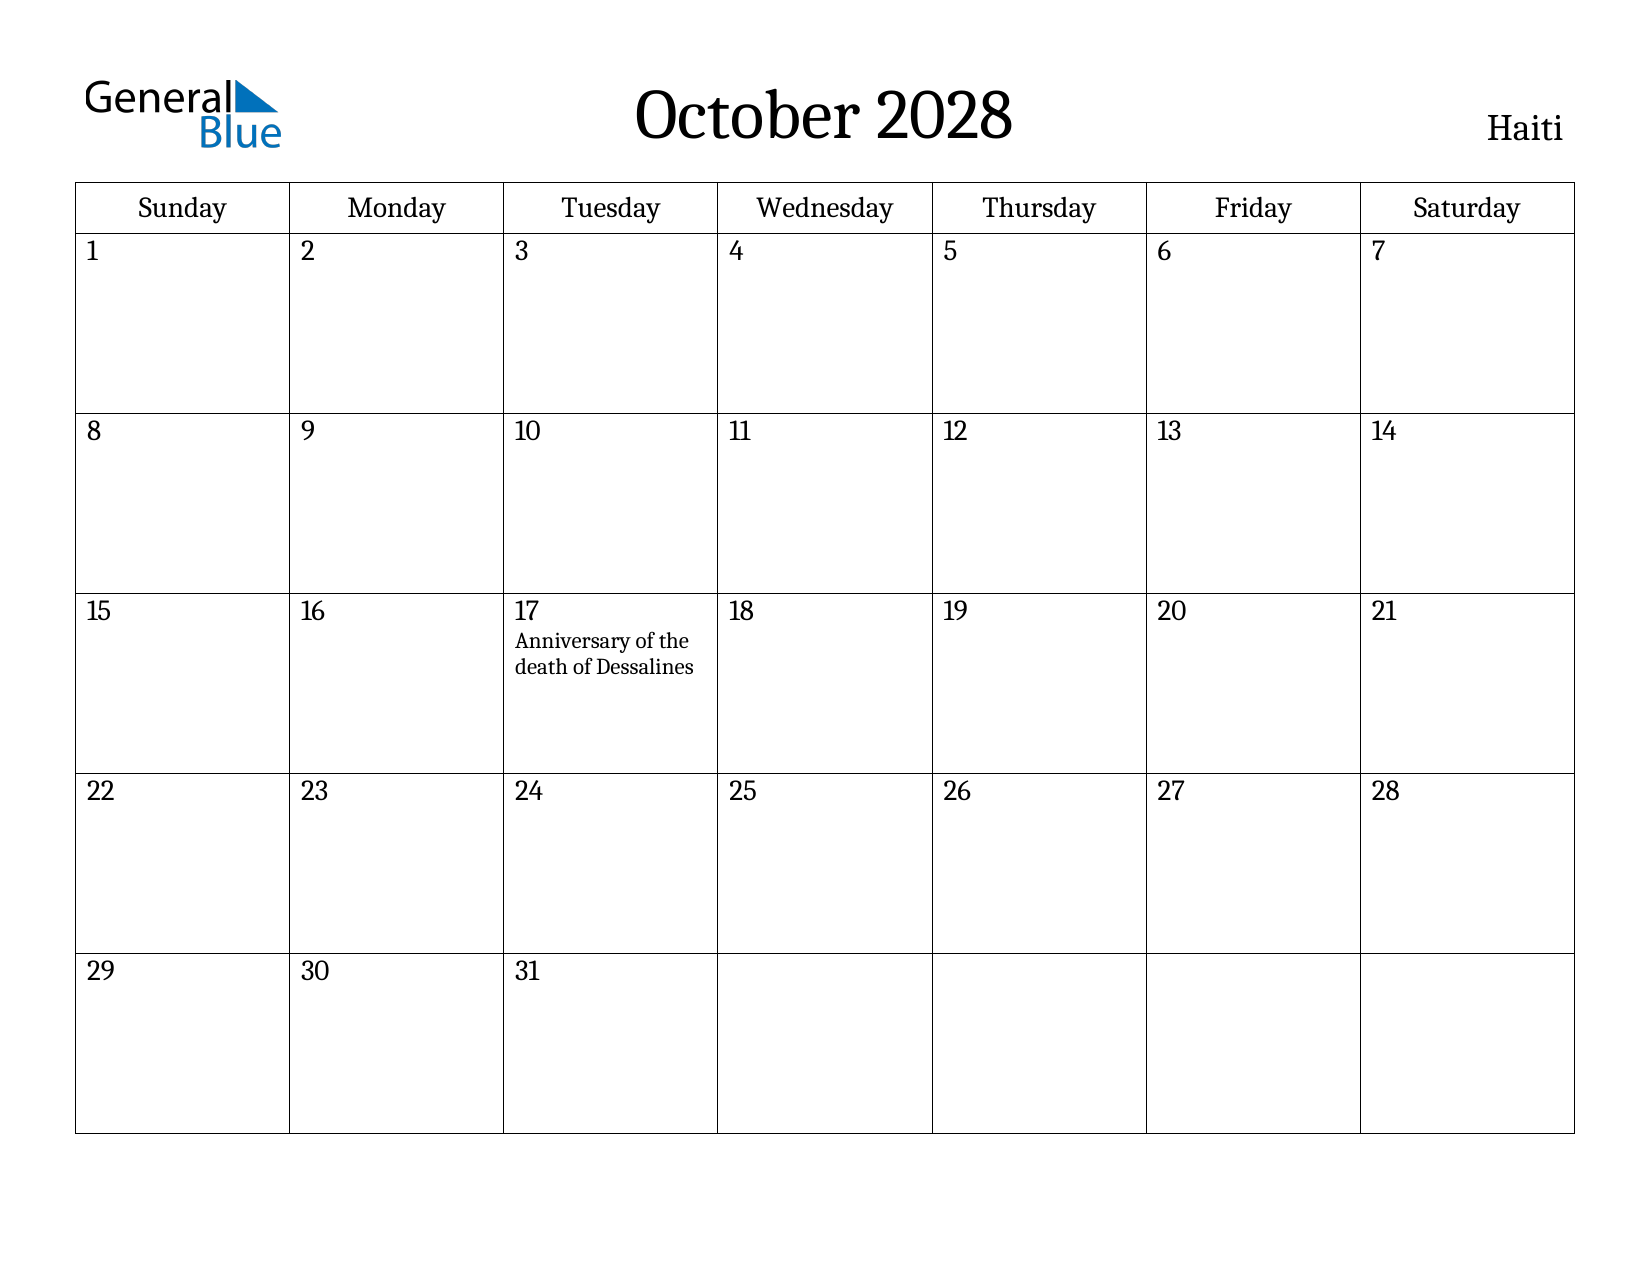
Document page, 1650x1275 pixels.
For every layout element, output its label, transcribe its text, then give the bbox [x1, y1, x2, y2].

table_cell [290, 627, 503, 773]
table_cell [718, 988, 932, 1133]
table_cell [1147, 448, 1360, 593]
table_cell Sunday [76, 183, 289, 233]
table_cell [1147, 267, 1360, 413]
table_cell [76, 448, 289, 593]
table_cell [933, 448, 1146, 593]
table_cell [718, 448, 932, 593]
table_cell [504, 448, 717, 593]
table_cell 7 [1361, 234, 1574, 267]
picture [86, 80, 281, 148]
table_cell [290, 988, 503, 1133]
table_cell 16 [290, 594, 503, 627]
table_cell [1361, 808, 1574, 953]
table_cell [718, 267, 932, 413]
table_cell 12 [933, 414, 1146, 447]
table_cell 26 [933, 774, 1146, 807]
table_cell 9 [290, 414, 503, 447]
table_cell 20 [1147, 594, 1360, 627]
table_cell 14 [1361, 414, 1574, 447]
table_cell 24 [504, 774, 717, 807]
table_cell 31 [504, 954, 717, 987]
table_cell Friday [1147, 183, 1360, 233]
table_cell [504, 808, 717, 953]
table_header Haiti [1146, 75, 1574, 182]
table_cell [1361, 988, 1574, 1133]
table_cell [718, 954, 932, 987]
table_cell [504, 267, 717, 413]
table_cell Tuesday [504, 183, 717, 233]
table_cell [1147, 627, 1360, 773]
table_cell 22 [76, 774, 289, 807]
table_cell 28 [1361, 774, 1574, 807]
table_cell [933, 267, 1146, 413]
table_cell [76, 267, 289, 413]
table_cell 2 [290, 234, 503, 267]
table_cell [1361, 267, 1574, 413]
table_cell [718, 808, 932, 953]
table_cell [290, 448, 503, 593]
table_cell 30 [290, 954, 503, 987]
table_cell Wednesday [718, 183, 932, 233]
table_cell 21 [1361, 594, 1574, 627]
table_cell 18 [718, 594, 932, 627]
table_cell 11 [718, 414, 932, 447]
table_cell 27 [1147, 774, 1360, 807]
table_cell 13 [1147, 414, 1360, 447]
table_cell [504, 988, 717, 1133]
table_cell 3 [504, 234, 717, 267]
table_cell [76, 627, 289, 773]
table_cell [290, 267, 503, 413]
table_cell 19 [933, 594, 1146, 627]
table_cell Anniversary of the death of Dessalines [504, 627, 717, 773]
table_cell 15 [76, 594, 289, 627]
table_cell 17 [504, 594, 717, 627]
table_cell 6 [1147, 234, 1360, 267]
table_cell 29 [76, 954, 289, 987]
table_cell 25 [718, 774, 932, 807]
table_cell [933, 954, 1146, 987]
table_cell [1147, 954, 1360, 987]
table_cell [933, 627, 1146, 773]
table_cell [1361, 954, 1574, 987]
table_cell [718, 627, 932, 773]
table_cell 5 [933, 234, 1146, 267]
table_cell Monday [290, 183, 503, 233]
table_header [76, 75, 503, 182]
table_cell [1147, 808, 1360, 953]
table_cell [933, 988, 1146, 1133]
table_cell Thursday [933, 183, 1146, 233]
table_cell Saturday [1361, 183, 1574, 233]
table_cell [1361, 448, 1574, 593]
table_cell [1361, 627, 1574, 773]
table_cell [290, 808, 503, 953]
table_cell 8 [76, 414, 289, 447]
table_cell 23 [290, 774, 503, 807]
table_cell 10 [504, 414, 717, 447]
table_cell [76, 808, 289, 953]
table_header October 2028 [504, 75, 1146, 182]
table_cell [933, 808, 1146, 953]
table_cell 1 [76, 234, 289, 267]
table_cell [76, 988, 289, 1133]
table_cell [1147, 988, 1360, 1133]
table_cell 4 [718, 234, 932, 267]
